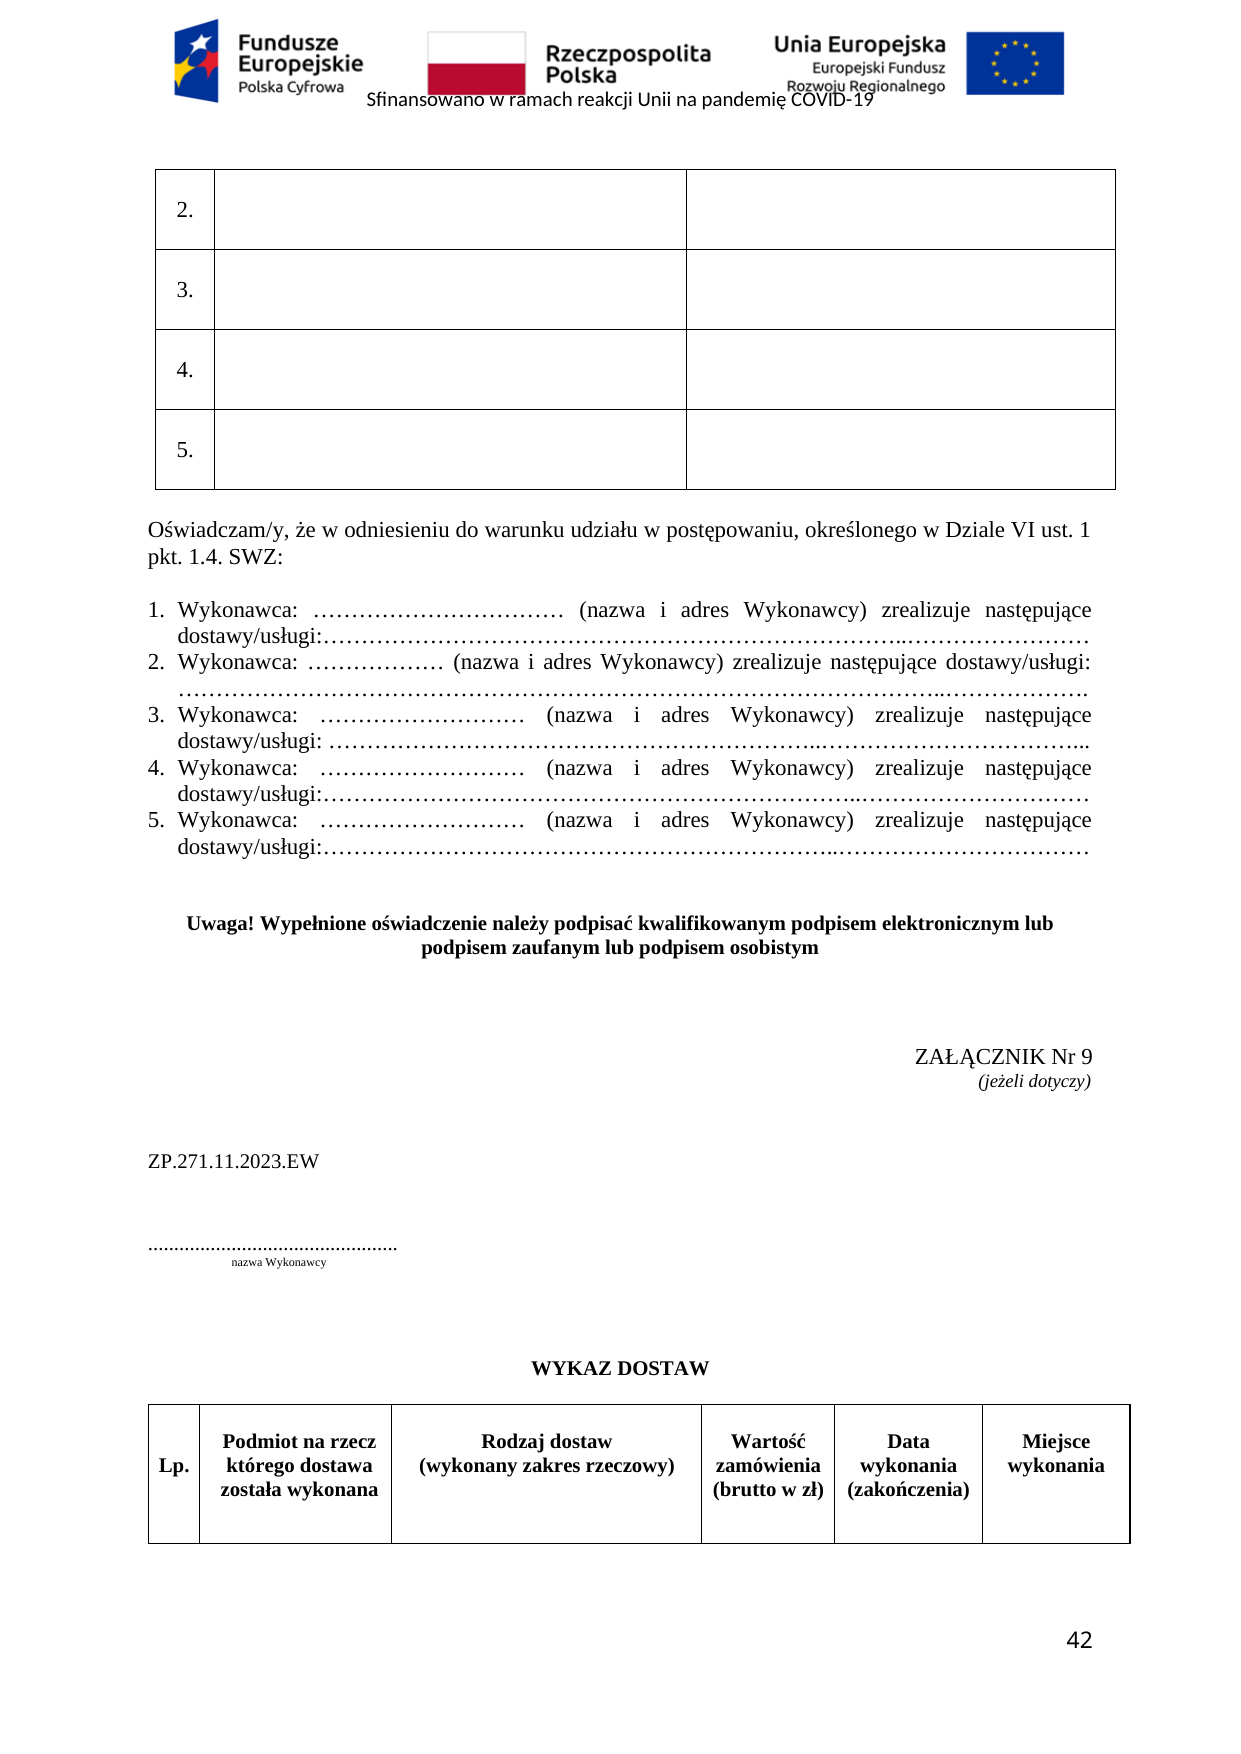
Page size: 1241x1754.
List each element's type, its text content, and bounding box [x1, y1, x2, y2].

picture [725, 97, 730, 105]
picture [704, 97, 709, 105]
table_cell 4. [156, 330, 214, 409]
picture [390, 97, 395, 105]
table_cell [215, 330, 686, 409]
picture [411, 97, 416, 105]
table_cell [687, 170, 1115, 249]
list Wykonawca: …………………………… (nazwa i adres Wykonawcy) zrealizuje następujące dostawy/usługi:…………………………………………………………………..…………………… [148, 596, 1093, 648]
text (jeżeli dotyczy) [148, 1070, 1093, 1091]
picture [476, 97, 481, 105]
list Wykonawca: ……………… (nazwa i adres Wykonawcy) zrealizuje następujące dostawy/usługi: ………………………………………………………………………………………..………………. [148, 648, 1093, 701]
text WYKAZ DOSTAW [148, 1356, 1093, 1380]
picture [679, 97, 684, 105]
table_cell [215, 170, 686, 249]
table_header Miejsce wykonania [983, 1405, 1129, 1543]
table_header Wartość zamówienia (brutto w zł) [702, 1405, 834, 1543]
table_cell 5. [156, 410, 214, 489]
picture [836, 94, 843, 105]
picture [466, 97, 471, 105]
table_header Rodzaj dostaw (wykonany zakres rzeczowy) [392, 1405, 701, 1543]
text Uwaga! Wypełnione oświadczenie należy podpisać kwalifikowanym podpisem elektronicznym lub podpisem zaufanym lub podpisem osobistym [148, 911, 1093, 959]
table_cell [687, 250, 1115, 329]
table_cell [215, 410, 686, 489]
picture [653, 97, 658, 105]
text Oświadczam/y, że w odniesieniu do warunku udziału w postępowaniu, określonego w Dziale VI ust. 1 pkt. 1.4. SWZ: [148, 517, 1093, 569]
table_cell [687, 330, 1115, 409]
list Wykonawca: ……………………… (nazwa i adres Wykonawcy) zrealizuje następujące dostawy/usługi: ………………………………………………………..……………………………... [148, 701, 1093, 754]
table_cell 2. [156, 170, 214, 249]
picture [430, 97, 435, 105]
picture [564, 97, 569, 105]
text ZP.271.11.2023.EW [148, 1149, 1093, 1173]
picture [805, 94, 813, 105]
list Wykonawca: ……………………… (nazwa i adres Wykonawcy) zrealizuje następujące dostawy/usługi:…………………………………………………………..…………………………… [148, 806, 1093, 859]
picture [535, 97, 540, 105]
table_header Podmiot na rzecz którego dostawa została wykonana [200, 1405, 391, 1543]
table_header Data wykonania (zakończenia) [835, 1405, 982, 1543]
picture [154, 16, 1085, 105]
text ZAŁĄCZNIK Nr 9 [148, 1043, 1093, 1070]
list Wykonawca: ……………………… (nazwa i adres Wykonawcy) zrealizuje następujące dostawy/usługi:……………………………………………………………..………………………… [148, 754, 1093, 806]
text ................................................ [148, 1231, 1093, 1255]
table_cell [687, 410, 1115, 489]
text nazwa Wykonawcy [148, 1255, 1093, 1279]
picture [763, 97, 768, 105]
table_cell [215, 250, 686, 329]
table_header Lp. [149, 1405, 199, 1543]
table_cell 3. [156, 250, 214, 329]
